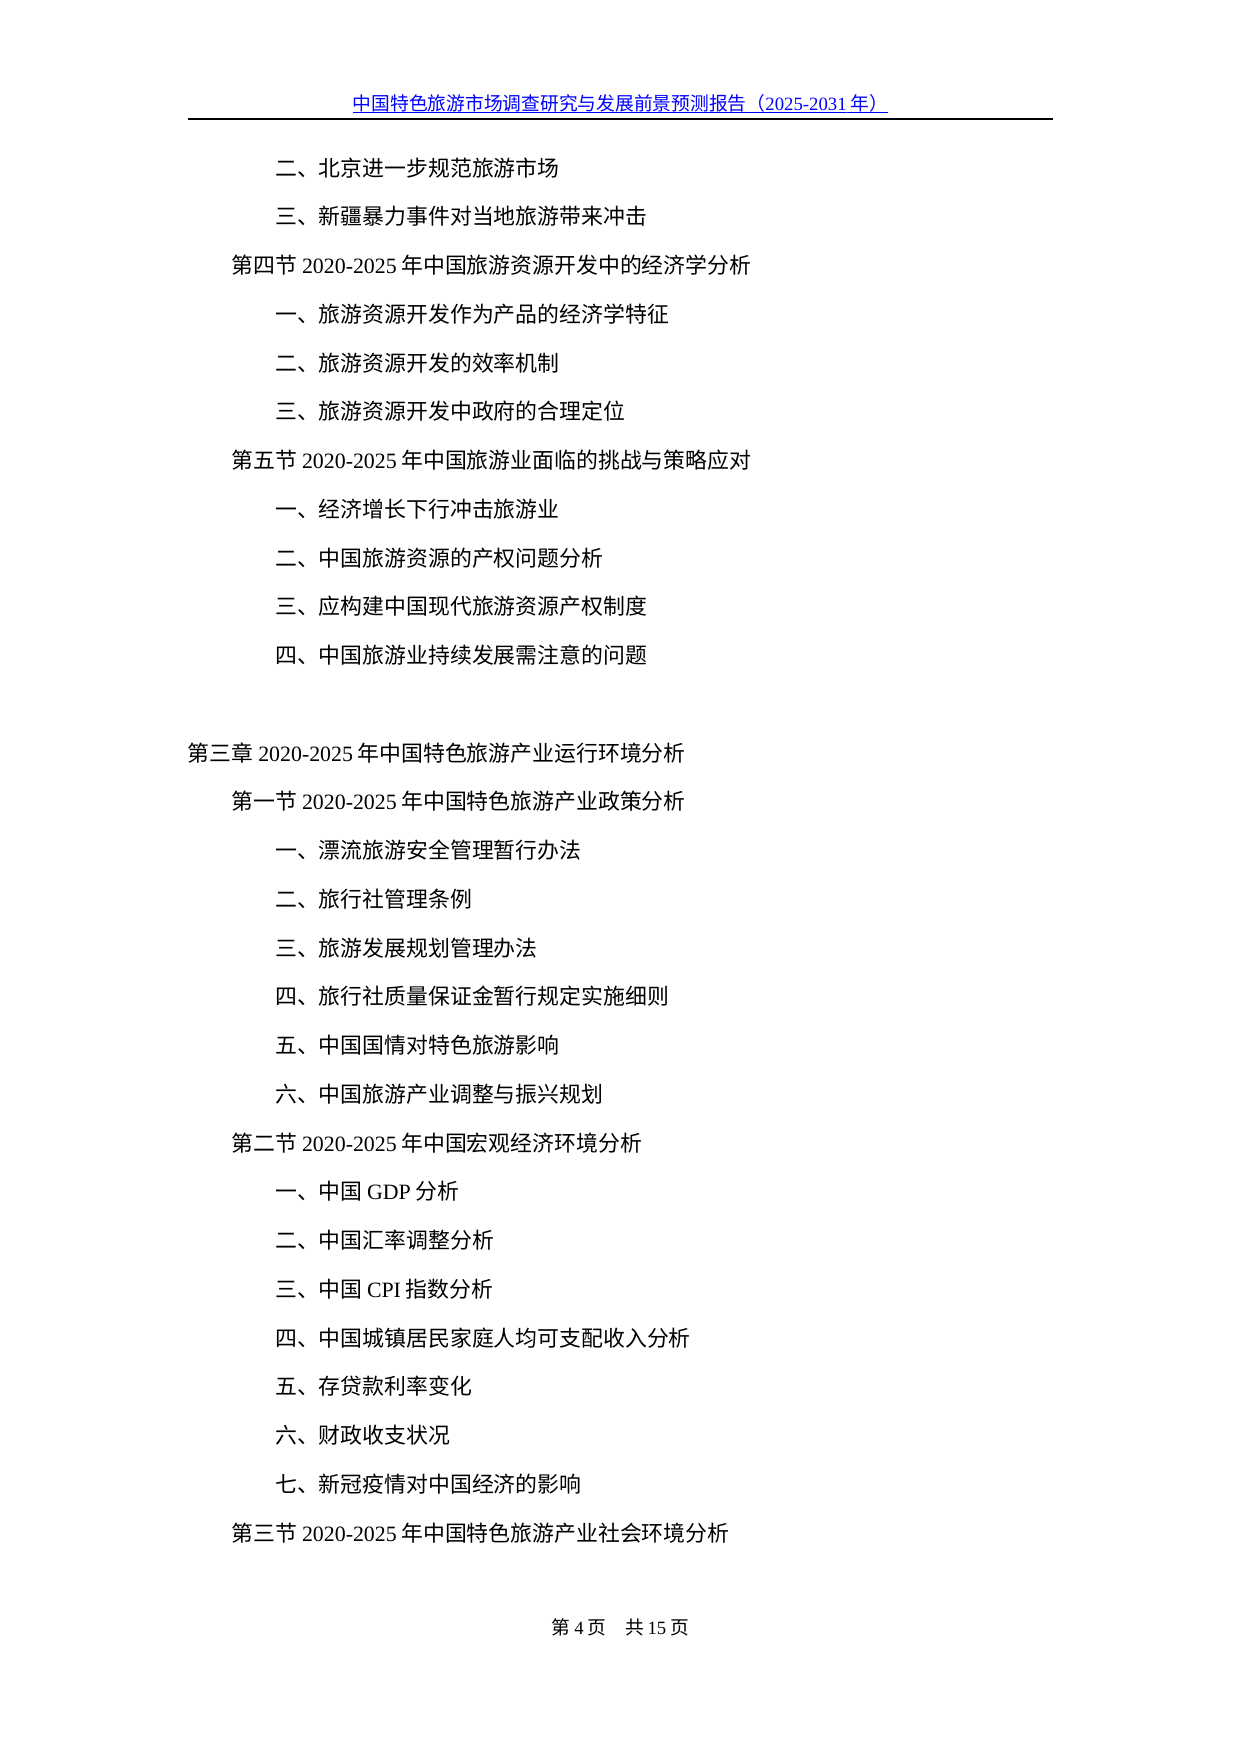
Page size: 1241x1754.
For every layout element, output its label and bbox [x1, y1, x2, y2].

text [187, 150, 1053, 1548]
